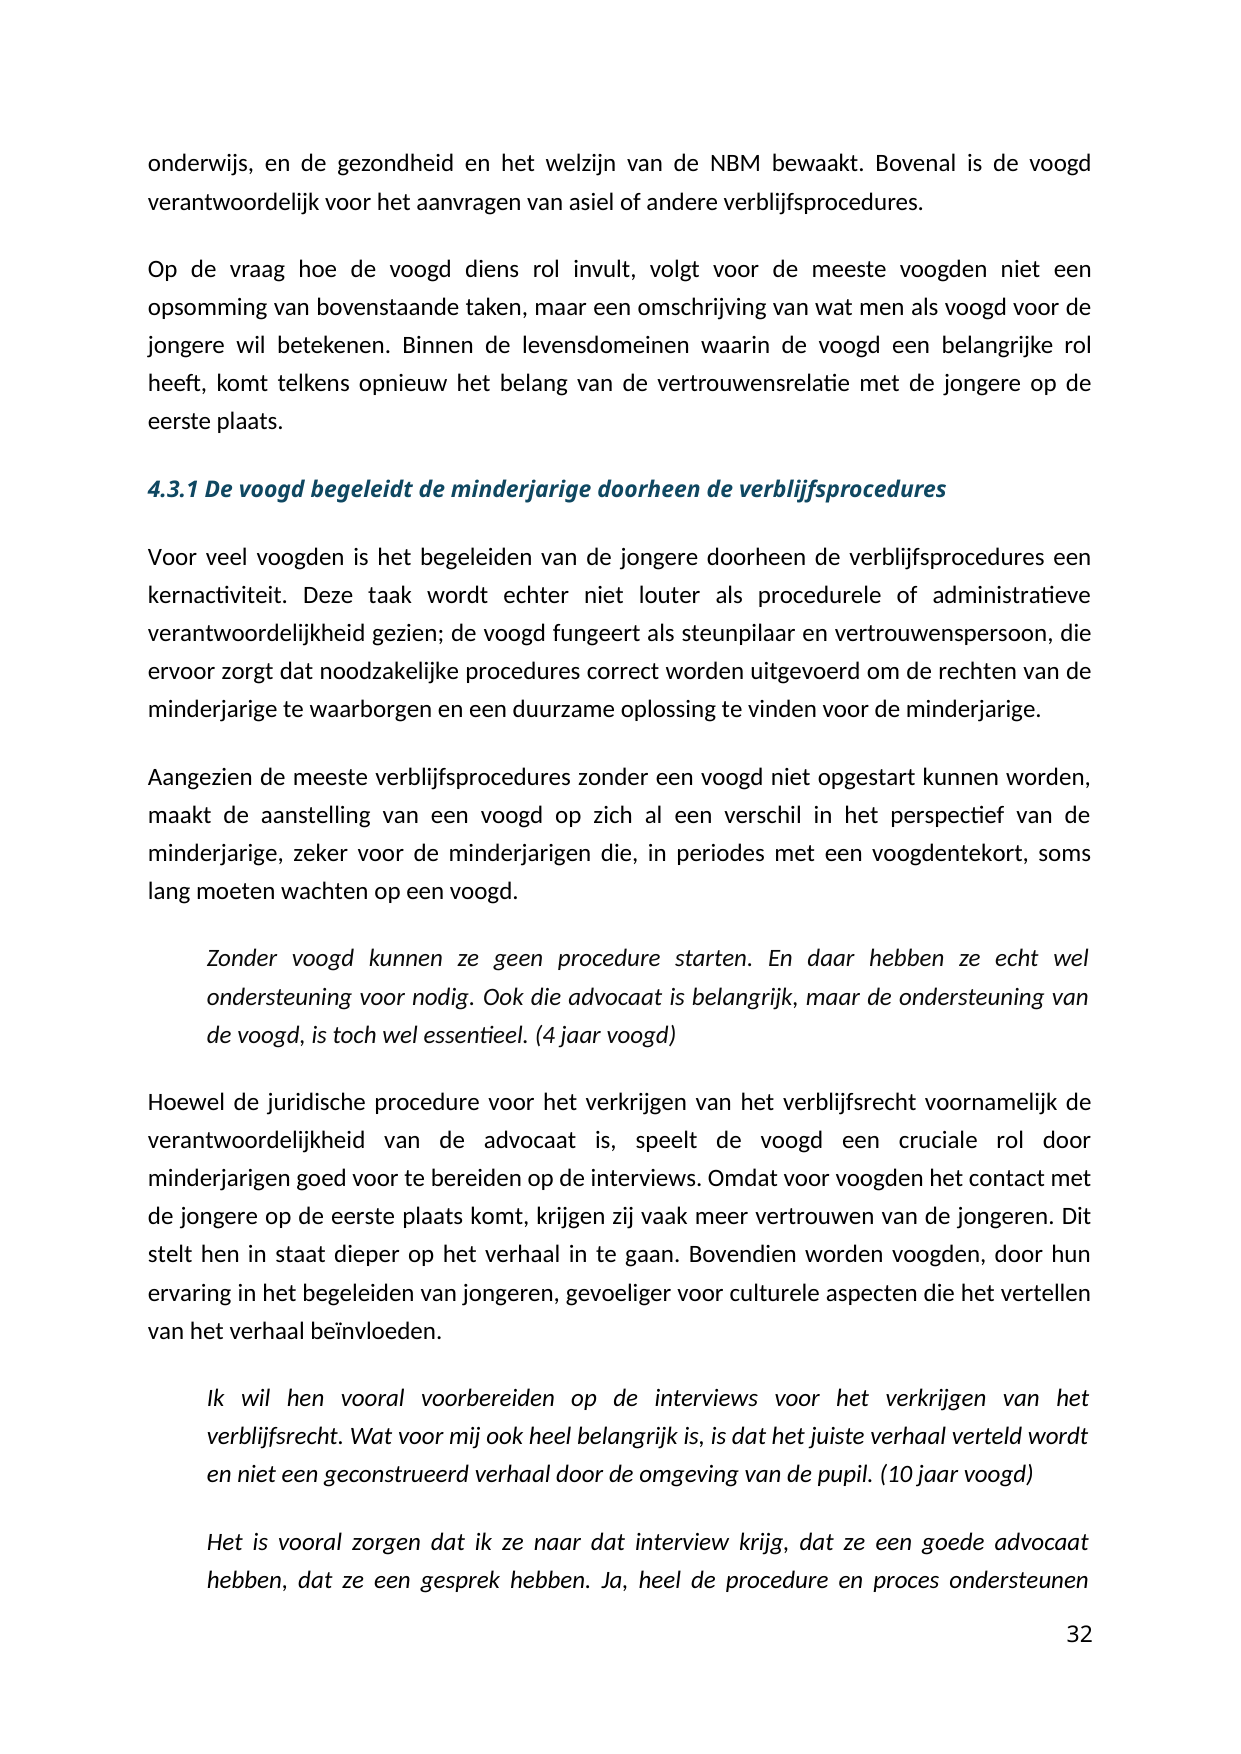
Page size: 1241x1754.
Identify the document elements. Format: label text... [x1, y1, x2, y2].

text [207, 1526, 1093, 1594]
subtitle 4.3.1 De voogd begeleidt de minderjarige doorheen de verblijfsprocedures [148, 473, 1093, 504]
text Ik wil hen vooral voorbereiden op de interviews voor het verkrijgen van het verblijfsrecht. Wat voor mij ook heel belangrijk is, is dat het juiste verhaal verteld wordt en niet een geconstrueerd verhaal door de omgeving van de pupil. (10 jaar voogd) [207, 1382, 1093, 1489]
text Op de vraag hoe de voogd diens rol invult, volgt voor de meeste voogden niet een opsomming van bovenstaande taken, maar een omschrijving van wat men als voogd voor de jongere wil betekenen. Binnen de levensdomeinen waarin de voogd een belangrijke rol heeft, komt telkens opnieuw het belang van de vertrouwensrelatie met de jongere op de eerste plaats. [148, 253, 1093, 436]
text Aangezien de meeste verblijfsprocedures zonder een voogd niet opgestart kunnen worden, maakt de aanstelling van een voogd op zich al een verschil in het perspectief van de minderjarige, zeker voor de minderjarigen die, in periodes met een voogdentekort, soms lang moeten wachten op een voogd. [148, 761, 1093, 906]
text Zonder voogd kunnen ze geen procedure starten. En daar hebben ze echt wel ondersteuning voor nodig. Ook die advocaat is belangrijk, maar de ondersteuning van de voogd, is toch wel essentieel. (4 jaar voogd) [207, 942, 1093, 1049]
text Hoewel de juridische procedure voor het verkrijgen van het verblijfsrecht voornamelijk de verantwoordelijkheid van de advocaat is, speelt de voogd een cruciale rol door minderjarigen goed voor te bereiden op de interviews. Omdat voor voogden het contact met de jongere op de eerste plaats komt, krijgen zij vaak meer vertrouwen van de jongeren. Dit stelt hen in staat dieper op het verhaal in te gaan. Bovendien worden voogden, door hun ervaring in het begeleiden van jongeren, gevoeliger voor culturele aspecten die het vertellen van het verhaal beïnvloeden. [148, 1086, 1093, 1345]
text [148, 148, 1093, 216]
text Voor veel voogden is het begeleiden van de jongere doorheen de verblijfsprocedures een kernactiviteit. Deze taak wordt echter niet louter als procedurele of administratieve verantwoordelijkheid gezien; de voogd fungeert als steunpilaar en vertrouwenspersoon, die ervoor zorgt dat noodzakelijke procedures correct worden uitgevoerd om de rechten van de minderjarige te waarborgen en een duurzame oplossing te vinden voor de minderjarige. [148, 541, 1093, 724]
